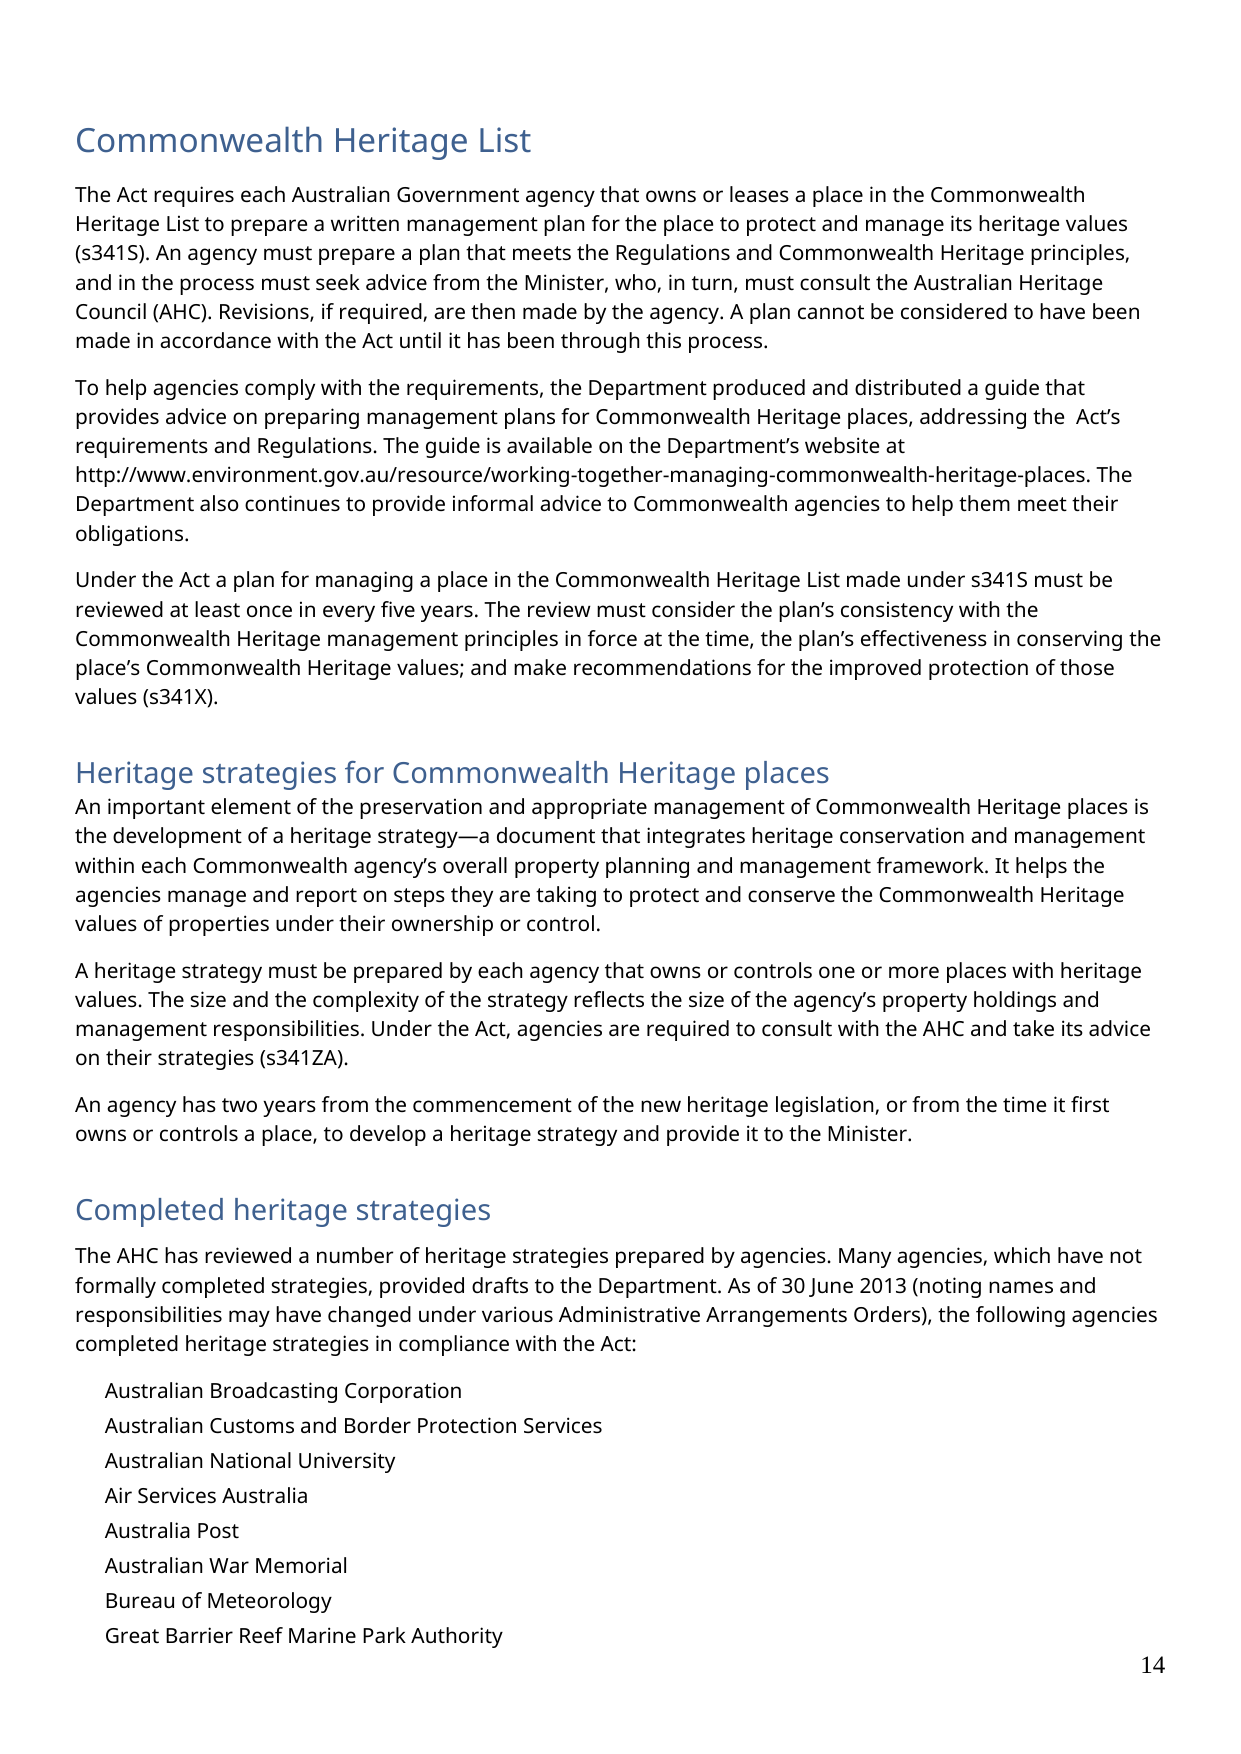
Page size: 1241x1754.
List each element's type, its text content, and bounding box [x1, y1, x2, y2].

text The Act requires each Australian Government agency that owns or leases a place in the Commonwealth Heritage List to prepare a written management plan for the place to protect and manage its heritage values (s341S). An agency must prepare a plan that meets the Regulations and Commonwealth Heritage principles, and in the process must seek advice from the Minister, who, in turn, must consult the Australian Heritage Council (AHC). Revisions, if required, are then made by the agency. A plan cannot be considered to have been made in accordance with the Act until it has been through this process. [75, 179, 1165, 354]
text Great Barrier Reef Marine Park Authority [104, 1621, 1165, 1650]
text Air Services Australia [104, 1481, 1165, 1510]
text Australian Customs and Border Protection Services [104, 1410, 1165, 1439]
text Commonwealth Heritage List [75, 116, 1165, 162]
text Australian National University [104, 1445, 1165, 1474]
text Australian Broadcasting Corporation [104, 1375, 1165, 1404]
text Australia Post [104, 1516, 1165, 1545]
text An agency has two years from the commencement of the new heritage legislation, or from the time it first owns or controls a place, to develop a heritage strategy and provide it to the Minister. [75, 1090, 1165, 1148]
text An important element of the preservation and appropriate management of Commonwealth Heritage places is the development of a heritage strategy—a document that integrates heritage conservation and management within each Commonwealth agency’s overall property planning and management framework. It helps the agencies manage and report on steps they are taking to protect and conserve the Commonwealth Heritage values of properties under their ownership or control. [75, 792, 1165, 938]
text Completed heritage strategies [75, 1189, 1165, 1229]
text Under the Act a plan for managing a place in the Commonwealth Heritage List made under s341S must be reviewed at least once in every five years. The review must consider the plan’s consistency with the Commonwealth Heritage management principles in force at the time, the plan’s effectiveness in conserving the place’s Commonwealth Heritage values; and make recommendations for the improved protection of those values (s341X). [75, 565, 1165, 711]
text Heritage strategies for Commonwealth Heritage places [75, 752, 1165, 792]
text To help agencies comply with the requirements, the Department produced and distributed a guide that provides advice on preparing management plans for Commonwealth Heritage places, addressing the Act’s requirements and Regulations. The guide is available on the Department’s website at http://www.environment.gov.au/resource/working-together-managing-commonwealth-heritage-places. The Department also continues to provide informal advice to Commonwealth agencies to help them meet their obligations. [75, 372, 1165, 547]
text The AHC has reviewed a number of heritage strategies prepared by agencies. Many agencies, which have not formally completed strategies, provided drafts to the Department. As of 30 June 2013 (noting names and responsibilities may have changed under various Administrative Arrangements Orders), the following agencies completed heritage strategies in compliance with the Act: [75, 1241, 1165, 1357]
text A heritage strategy must be prepared by each agency that owns or controls one or more places with heritage values. The size and the complexity of the strategy reflects the size of the agency’s property holdings and management responsibilities. Under the Act, agencies are required to consult with the AHC and take its advice on their strategies (s341ZA). [75, 955, 1165, 1072]
text Bureau of Meteorology [104, 1586, 1165, 1615]
text Australian War Memorial [104, 1551, 1165, 1580]
